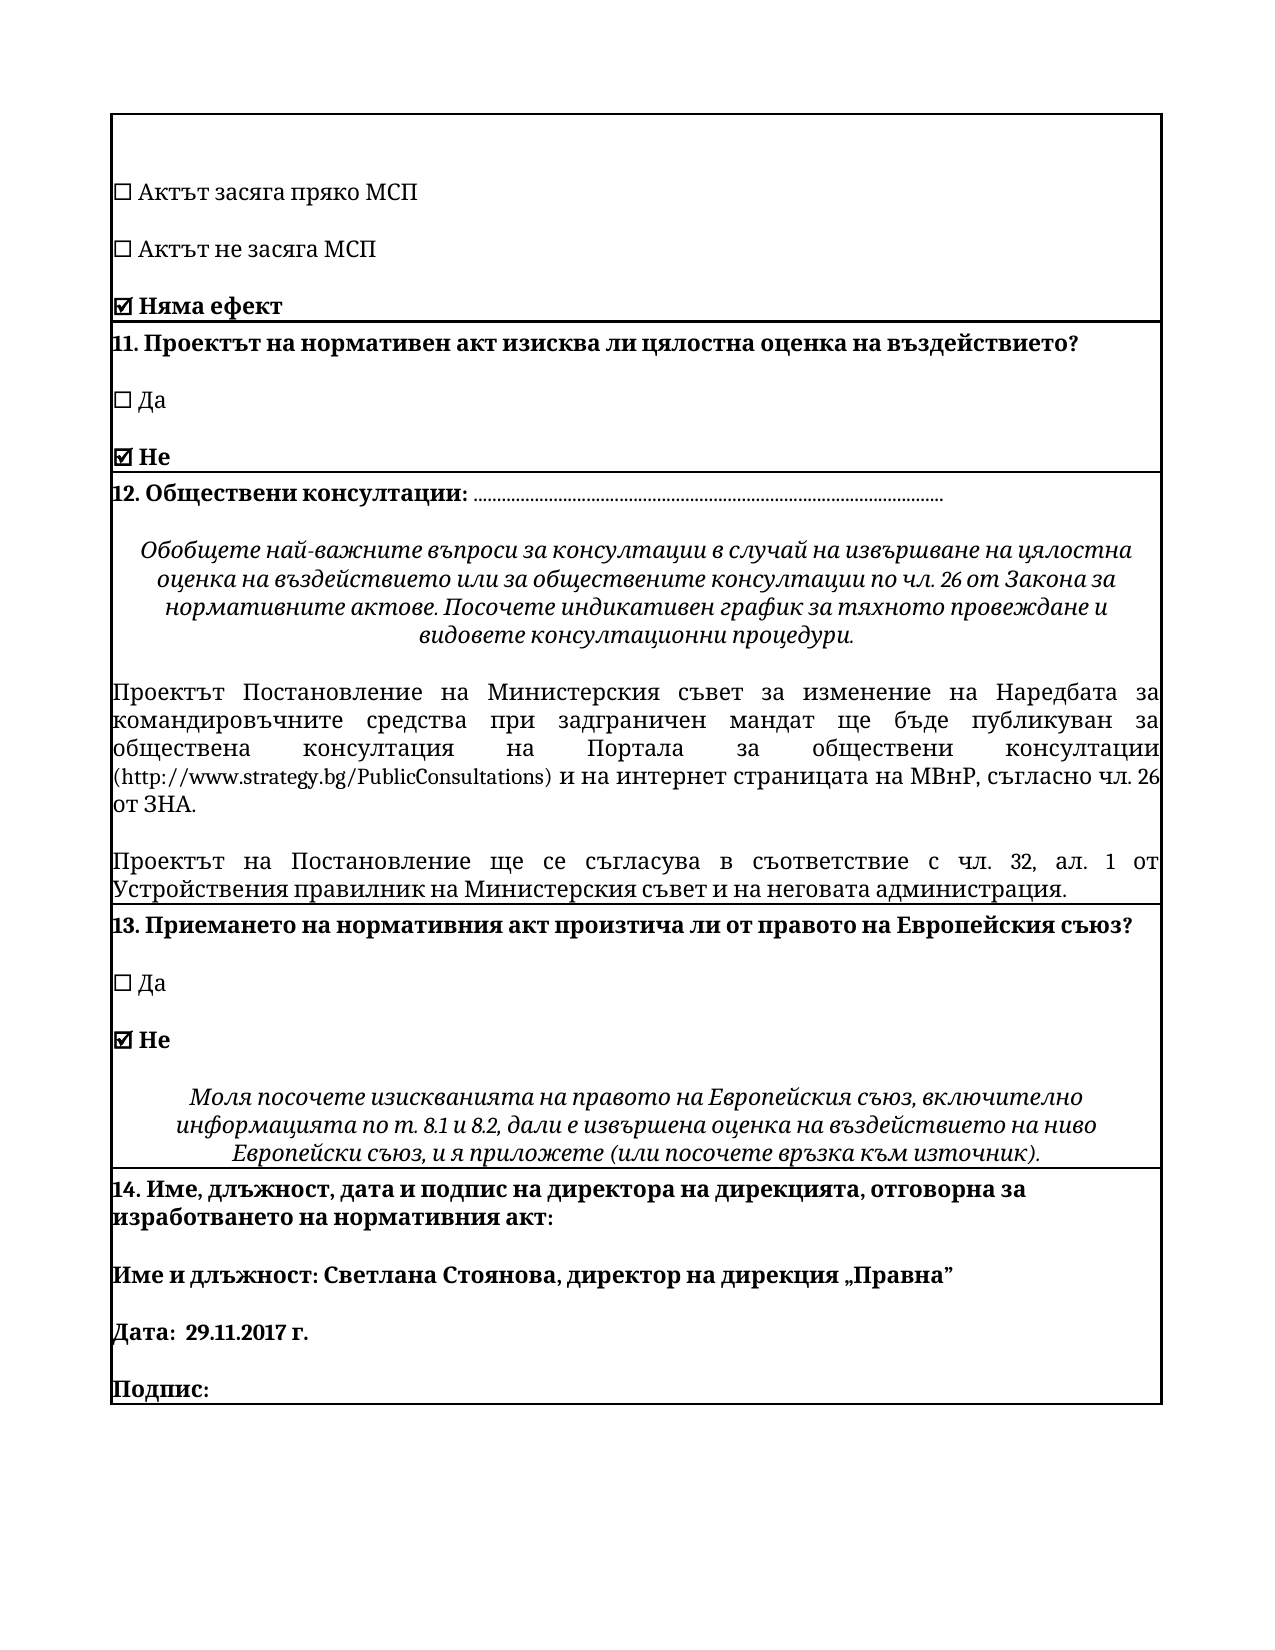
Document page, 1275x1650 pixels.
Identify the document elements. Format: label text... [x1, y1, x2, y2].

table_cell 12. Обществени консултации: .................................................................................................... Обобщете най-важните въпроси за консултации в случай на извършване на цялостна оценка на въздействието или за обществените консултации по чл. 26 от Закона за нормативните актове. Посочете индикативен график за тяхното провеждане и видовете консултационни процедури. Проектът Постановление на Министерския съвет за изменение на Наредбата за командировъчните средства при задграничен мандат ще бъде публикуван за обществена консултация на Портала за обществени консултации (http://www.strategy.bg/PublicConsultations) и на интернет страницата на МВнР, съгласно чл. 26 от ЗНА. Проектът на Постановление ще се съгласува в съответствие с чл. 32, ал. 1 от Устройствения правилник на Министерския съвет и на неговата администрация. [113, 473, 1160, 903]
table_cell 13. Приемането на нормативния акт произтича ли от правото на Европейския съюз? Да Не Моля посочете изискванията на правото на Европейския съюз, включително информацията по т. 8.1 и 8.2, дали е извършена оценка на въздействието на ниво Европейски съюз, и я приложете (или посочете връзка към източник). [113, 905, 1160, 1167]
table_cell 14. Име, длъжност, дата и подпис на директора на дирекцията, отговорна за изработването на нормативния акт: Име и длъжност: Светлана Стоянова, директор на дирекция „Правна” Дата: 29.11.2017 г. Подпис: [113, 1169, 1160, 1403]
table_cell 11. Проектът на нормативен акт изисква ли цялостна оценка на въздействието? Да Не [113, 323, 1160, 471]
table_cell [113, 115, 1160, 320]
